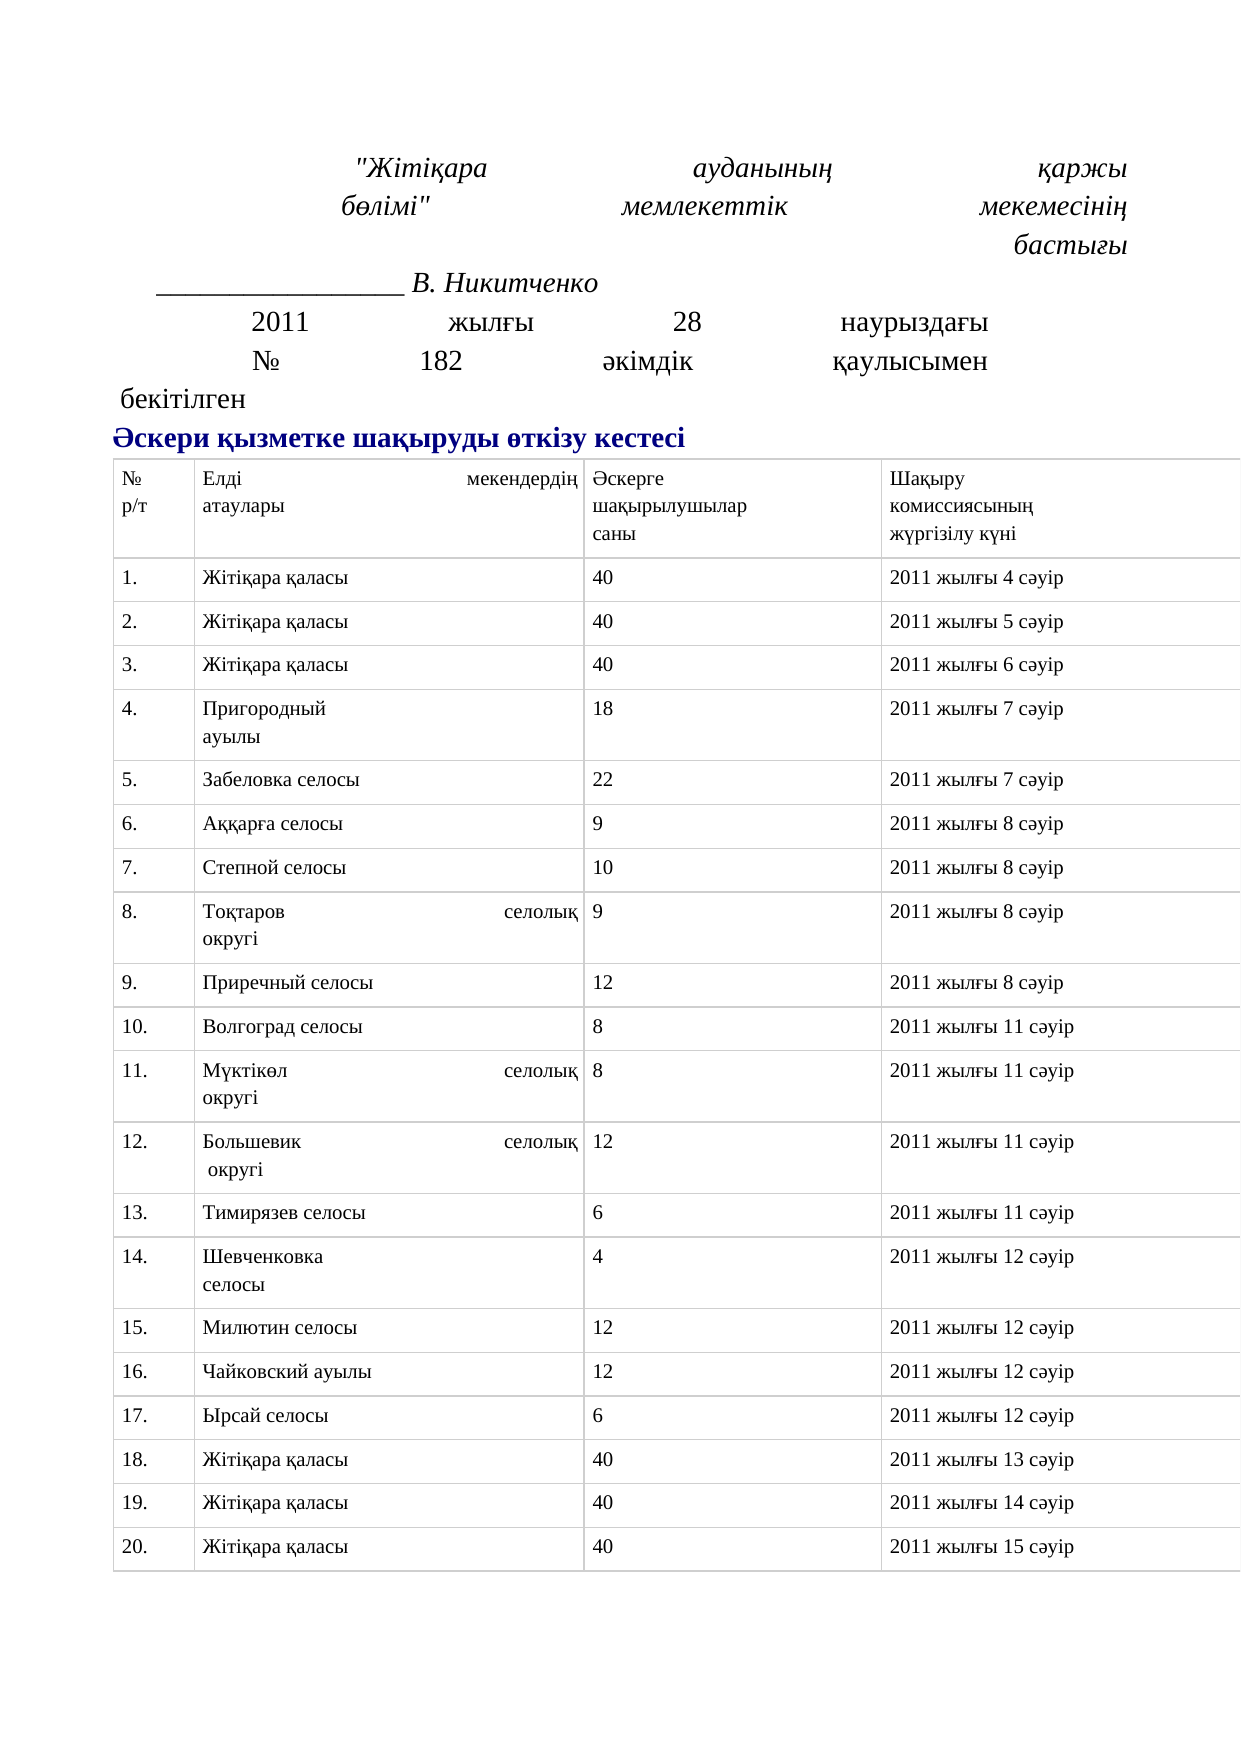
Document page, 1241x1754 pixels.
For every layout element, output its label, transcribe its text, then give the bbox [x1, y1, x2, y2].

table_cell Волгоград селосы [195, 1008, 583, 1050]
table_cell 2011 жылғы 8 сәуір [882, 849, 1240, 891]
table_cell 12 [585, 1353, 881, 1395]
table_cell Жітіқара қаласы [195, 646, 583, 688]
table_cell Тоқтаров селолық округі [195, 893, 583, 962]
table_cell 2011 жылғы 11 сәуір [882, 1194, 1240, 1236]
table_cell 2011 жылғы 4 сәуір [882, 559, 1240, 601]
table_cell 12 [585, 1123, 881, 1193]
table_cell 2. [114, 602, 194, 645]
table_cell 40 [585, 602, 881, 645]
table_cell 16. [114, 1353, 194, 1395]
table_cell Шевченковка селосы [195, 1238, 583, 1308]
table_cell 4 [585, 1238, 881, 1308]
text 2011 жылғы 28 наурыздағы № 182 әкімдік қаулысымен бекітілген [112, 304, 1128, 415]
table_cell 3. [114, 646, 194, 688]
table_cell 22 [585, 761, 881, 804]
table_cell Ырсай селосы [195, 1397, 583, 1439]
table_cell 4. [114, 690, 194, 760]
table_cell Жітіқара қаласы [195, 602, 583, 645]
table_cell 2011 жылғы 5 сәуір [882, 602, 1240, 645]
table_cell 2011 жылғы 8 сәуір [882, 964, 1240, 1006]
table_cell 19. [114, 1484, 194, 1527]
table_cell Степной селосы [195, 849, 583, 891]
table_header № р/т [114, 460, 194, 557]
table_cell 2011 жылғы 12 сәуір [882, 1309, 1240, 1352]
table_cell 2011 жылғы 15 сәуір [882, 1528, 1240, 1570]
table_cell 2011 жылғы 8 сәуір [882, 893, 1240, 962]
table_cell 9. [114, 964, 194, 1006]
table_cell 2011 жылғы 7 сәуір [882, 761, 1240, 804]
table_cell 40 [585, 1440, 881, 1483]
table_cell 17. [114, 1397, 194, 1439]
table_cell 20. [114, 1528, 194, 1570]
table_header Әскерге шақырылушылар саны [585, 460, 881, 557]
table_header Елді мекендердің атаулары [195, 460, 583, 557]
table_cell 8. [114, 893, 194, 962]
table_cell Милютин селосы [195, 1309, 583, 1352]
table_cell 40 [585, 646, 881, 688]
table_cell 2011 жылғы 11 сәуір [882, 1008, 1240, 1050]
table_cell Жітіқара қаласы [195, 1484, 583, 1527]
table_cell 7. [114, 849, 194, 891]
table_cell Пригородный ауылы [195, 690, 583, 760]
table_cell 40 [585, 1528, 881, 1570]
table_cell 2011 жылғы 11 сәуір [882, 1051, 1240, 1121]
table_cell 2011 жылғы 13 сәуір [882, 1440, 1240, 1483]
table_cell 8 [585, 1051, 881, 1121]
table_cell Жітіқара қаласы [195, 559, 583, 601]
table_cell Тимирязев селосы [195, 1194, 583, 1236]
table_cell 1. [114, 559, 194, 601]
table_cell 18 [585, 690, 881, 760]
table_cell 2011 жылғы 12 сәуір [882, 1397, 1240, 1439]
table_cell Мүктікөл селолық округі [195, 1051, 583, 1121]
text "Жітіқара ауданының қаржы бөлімі" мемлекеттік мекемесінің бастығы _________________ В. Никитченко [112, 150, 1128, 299]
table_cell 8 [585, 1008, 881, 1050]
table_cell 13. [114, 1194, 194, 1236]
table_cell 9 [585, 893, 881, 962]
table_cell Жітіқара қаласы [195, 1528, 583, 1570]
table_cell 6. [114, 805, 194, 847]
table_cell 11. [114, 1051, 194, 1121]
table_cell 10. [114, 1008, 194, 1050]
table_cell 2011 жылғы 12 сәуір [882, 1353, 1240, 1395]
table_cell 6 [585, 1194, 881, 1236]
table_cell 14. [114, 1238, 194, 1308]
table_cell 2011 жылғы 12 сәуір [882, 1238, 1240, 1308]
table_cell Приречный селосы [195, 964, 583, 1006]
table_cell 9 [585, 805, 881, 847]
table_cell 2011 жылғы 6 сәуір [882, 646, 1240, 688]
table_cell 6 [585, 1397, 881, 1439]
table_cell 12. [114, 1123, 194, 1193]
table_cell 12 [585, 1309, 881, 1352]
table_cell 2011 жылғы 7 сәуір [882, 690, 1240, 760]
table_cell Забеловка селосы [195, 761, 583, 804]
table_cell 18. [114, 1440, 194, 1483]
table_cell 2011 жылғы 14 сәуір [882, 1484, 1240, 1527]
table_cell 15. [114, 1309, 194, 1352]
table_cell Большевик селолық округі [195, 1123, 583, 1193]
table_cell 2011 жылғы 11 сәуір [882, 1123, 1240, 1193]
table_cell 40 [585, 1484, 881, 1527]
text Әскери қызметке шақыруды өткізу кестесі [112, 420, 1128, 453]
table_cell 12 [585, 964, 881, 1006]
table_header Шақыру комиссиясының жүргізілу күні [882, 460, 1240, 557]
table_cell 5. [114, 761, 194, 804]
table_cell 2011 жылғы 8 сәуір [882, 805, 1240, 847]
table_cell Жітіқара қаласы [195, 1440, 583, 1483]
table_cell 10 [585, 849, 881, 891]
table_cell Чайковский ауылы [195, 1353, 583, 1395]
table_cell Аққарға селосы [195, 805, 583, 847]
table_cell 40 [585, 559, 881, 601]
